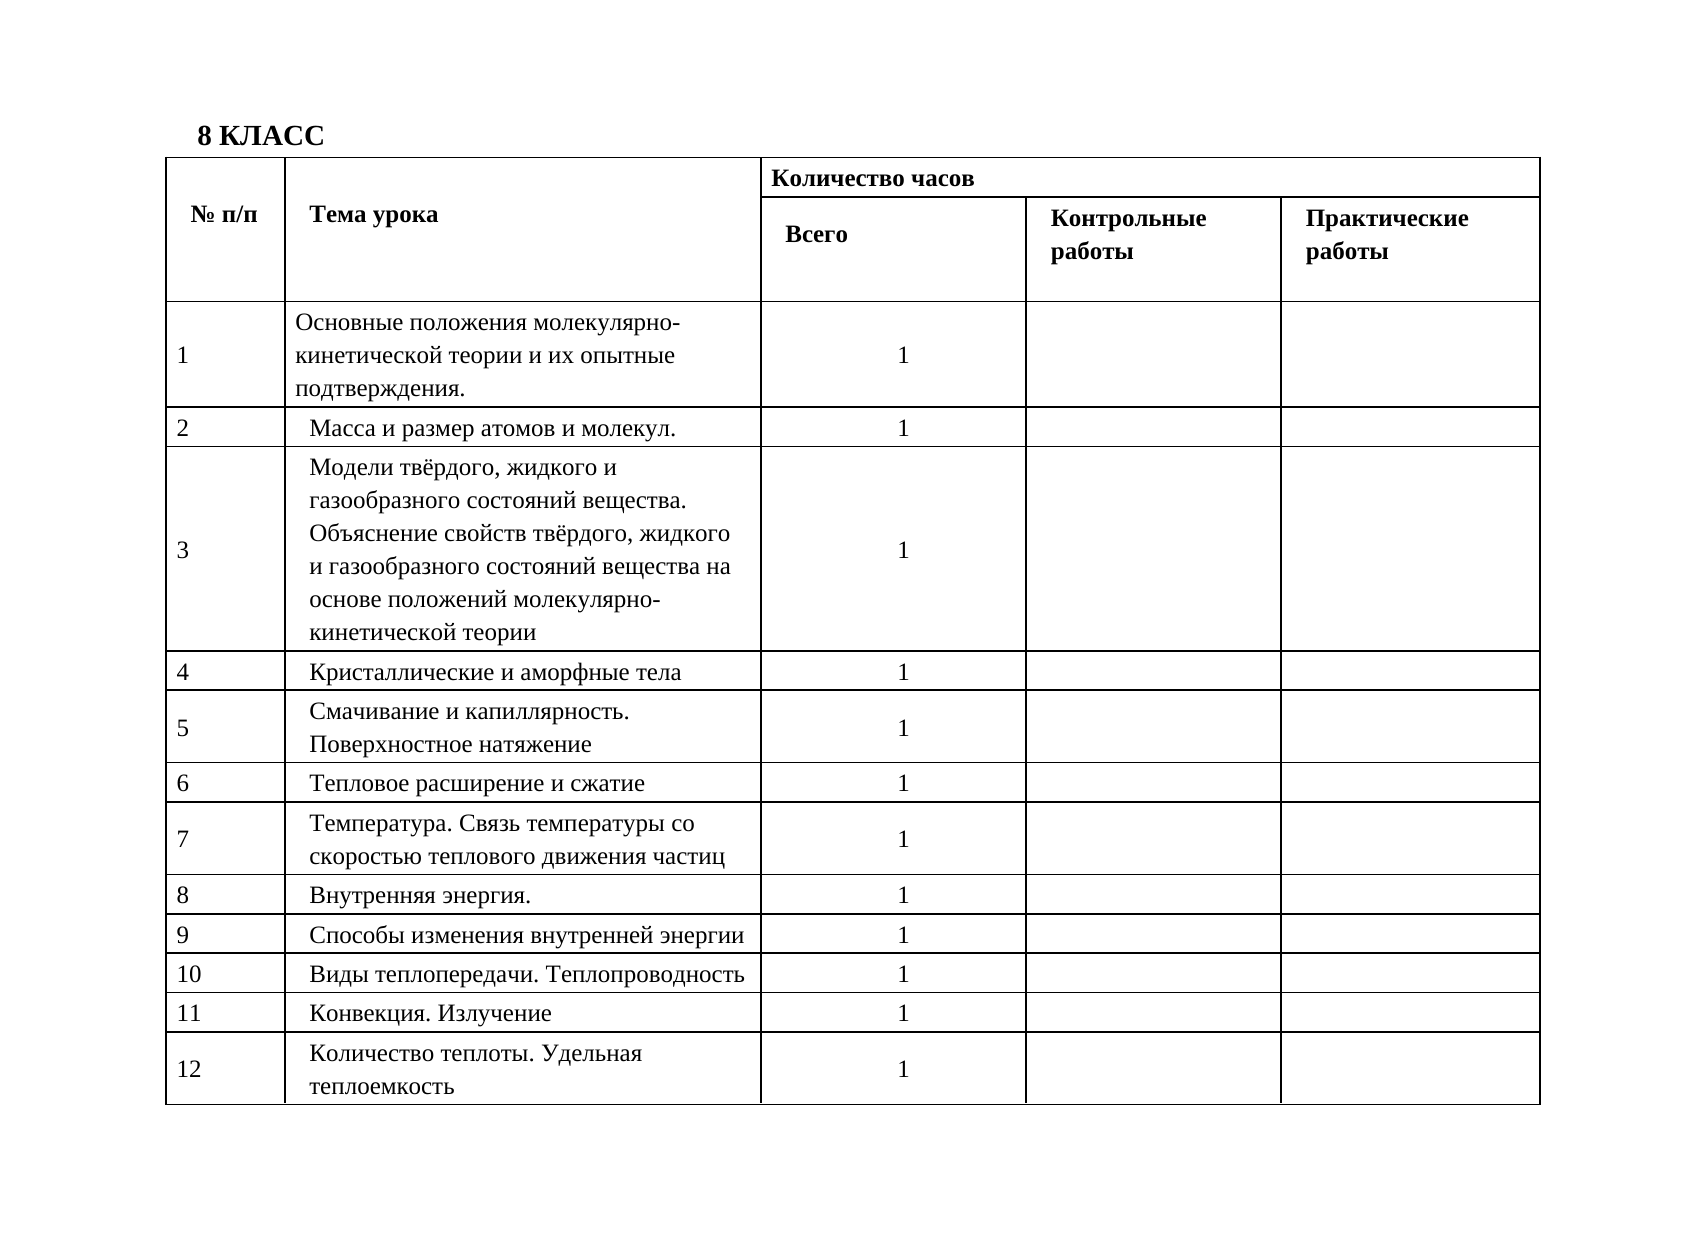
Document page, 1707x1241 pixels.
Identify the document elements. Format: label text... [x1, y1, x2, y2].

table_cell [1282, 875, 1539, 913]
table_header № п/п [167, 158, 284, 301]
table_cell [1027, 803, 1280, 873]
table_cell 1 [762, 875, 1025, 913]
table_cell 1 [762, 803, 1025, 873]
table_cell [1027, 691, 1280, 762]
table_cell [1282, 954, 1539, 992]
table_cell 7 [167, 803, 284, 873]
table_cell [1282, 652, 1539, 689]
table_cell Масса и размер атомов и молекул. [286, 408, 760, 446]
table_cell [1282, 763, 1539, 801]
table_header Тема урока [286, 158, 760, 301]
table_cell [1282, 447, 1539, 650]
table_cell 1 [762, 763, 1025, 801]
table_cell [1282, 302, 1539, 406]
table_cell [1027, 302, 1280, 406]
table_cell Внутренняя энергия. [286, 875, 760, 913]
table_header Количество часов [762, 158, 1539, 196]
table_cell 3 [167, 447, 284, 650]
table_cell 1 [762, 652, 1025, 689]
table_cell 11 [167, 993, 284, 1031]
table_cell 1 [762, 1033, 1025, 1103]
table_cell 6 [167, 763, 284, 801]
table_cell [1282, 408, 1539, 446]
table_cell [1282, 803, 1539, 873]
table_cell 1 [762, 993, 1025, 1031]
table_cell Смачивание и капиллярность. Поверхностное натяжение [286, 691, 760, 762]
table_cell [1027, 875, 1280, 913]
table_cell Всего [762, 198, 1025, 301]
table_cell 9 [167, 915, 284, 952]
table_cell [1282, 691, 1539, 762]
text 8 КЛАСС [190, 118, 1618, 152]
table_cell 1 [762, 408, 1025, 446]
table_cell Модели твёрдого, жидкого и газообразного состояний вещества. Объяснение свойств твёрдого, жидкого и газообразного состояний вещества на основе положений молекулярно-кинетической теории [286, 447, 760, 650]
table_cell [1027, 1033, 1280, 1103]
table_cell [1027, 763, 1280, 801]
table_cell [1282, 1033, 1539, 1103]
table_cell [1027, 652, 1280, 689]
table_cell [1027, 993, 1280, 1031]
table_cell [1027, 954, 1280, 992]
table_cell [1027, 447, 1280, 650]
table_cell 1 [762, 915, 1025, 952]
table_cell 4 [167, 652, 284, 689]
table_cell 1 [762, 954, 1025, 992]
table_cell 1 [762, 447, 1025, 650]
table_cell Количество теплоты. Удельная теплоемкость [286, 1033, 760, 1103]
table_cell 2 [167, 408, 284, 446]
table_cell [1027, 915, 1280, 952]
table_cell Основные положения молекулярно-кинетической теории и их опытные подтверждения. [286, 302, 760, 406]
table_cell Виды теплопередачи. Теплопроводность [286, 954, 760, 992]
table_cell Температура. Связь температуры со скоростью теплового движения частиц [286, 803, 760, 873]
table_cell Контрольные работы [1027, 198, 1280, 301]
table_cell 12 [167, 1033, 284, 1103]
table_cell 8 [167, 875, 284, 913]
table_cell Способы изменения внутренней энергии [286, 915, 760, 952]
table_cell 1 [167, 302, 284, 406]
table_cell [1282, 993, 1539, 1031]
table_cell 1 [762, 302, 1025, 406]
table_cell 10 [167, 954, 284, 992]
table_cell 5 [167, 691, 284, 762]
table_cell Тепловое расширение и сжатие [286, 763, 760, 801]
table_cell [1282, 915, 1539, 952]
table_cell [1027, 408, 1280, 446]
table_cell Практические работы [1282, 198, 1539, 301]
table_cell Конвекция. Излучение [286, 993, 760, 1031]
table_cell Кристаллические и аморфные тела [286, 652, 760, 689]
table_cell 1 [762, 691, 1025, 762]
